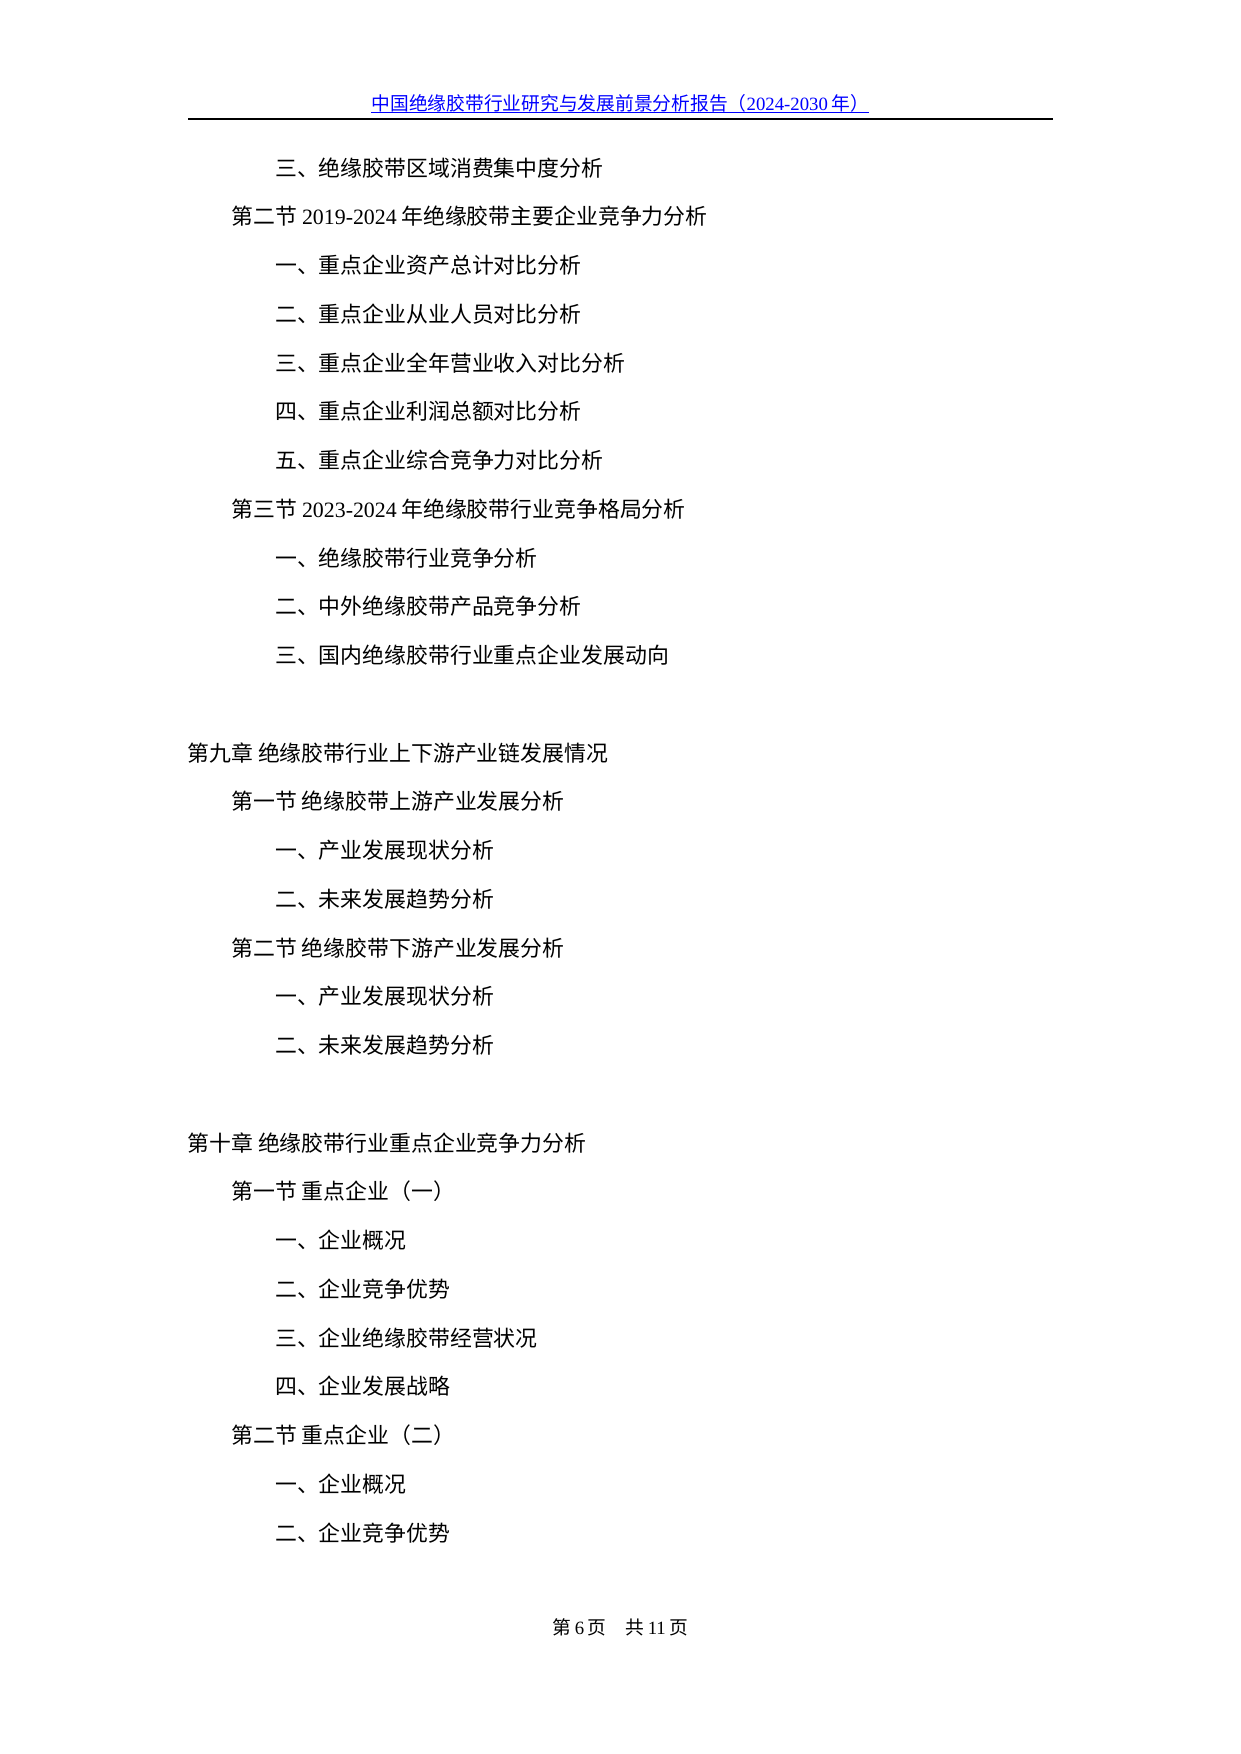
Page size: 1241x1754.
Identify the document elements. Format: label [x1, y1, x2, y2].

text [187, 150, 1053, 1548]
